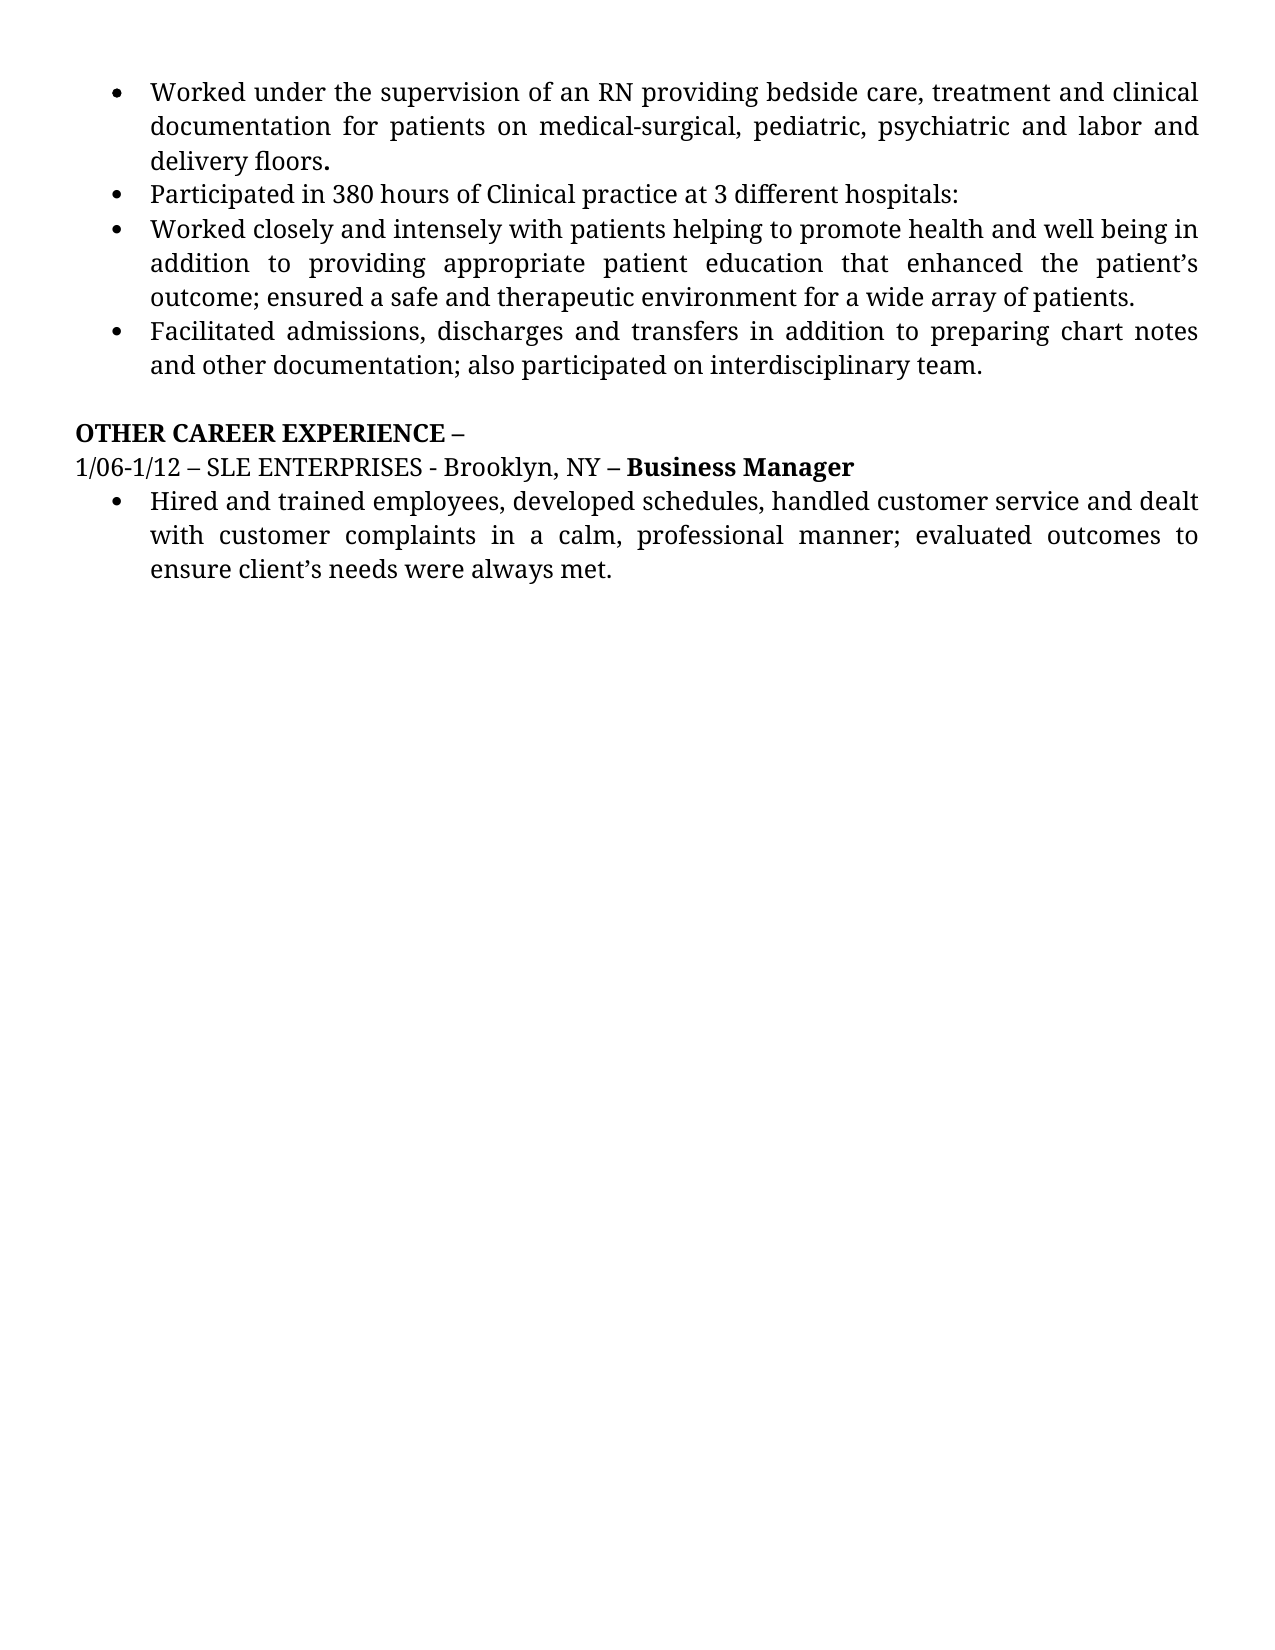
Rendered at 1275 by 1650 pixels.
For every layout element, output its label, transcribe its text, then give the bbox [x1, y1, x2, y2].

list Worked closely and intensely with patients helping to promote health and well being in addition to providing appropriate patient education that enhanced the patient’s outcome; ensured a safe and therapeutic environment for a wide array of patients. [112, 211, 1200, 313]
list Facilitated admissions, discharges and transfers in addition to preparing chart notes and other documentation; also participated on interdisciplinary team. [112, 313, 1200, 382]
list Hired and trained employees, developed schedules, handled customer service and dealt with customer complaints in a calm, professional manner; evaluated outcomes to ensure client’s needs were always met. [112, 484, 1200, 586]
list Worked under the supervision of an RN providing bedside care, treatment and clinical documentation for patients on medical-surgical, pediatric, psychiatric and labor and delivery floors. [112, 75, 1200, 177]
list Participated in 380 hours of Clinical practice at 3 different hospitals: [112, 177, 1200, 211]
text 1/06-1/12 – SLE ENTERPRISES - Brooklyn, NY – Business Manager [75, 450, 1200, 484]
text OTHER CAREER EXPERIENCE – [75, 416, 1200, 450]
